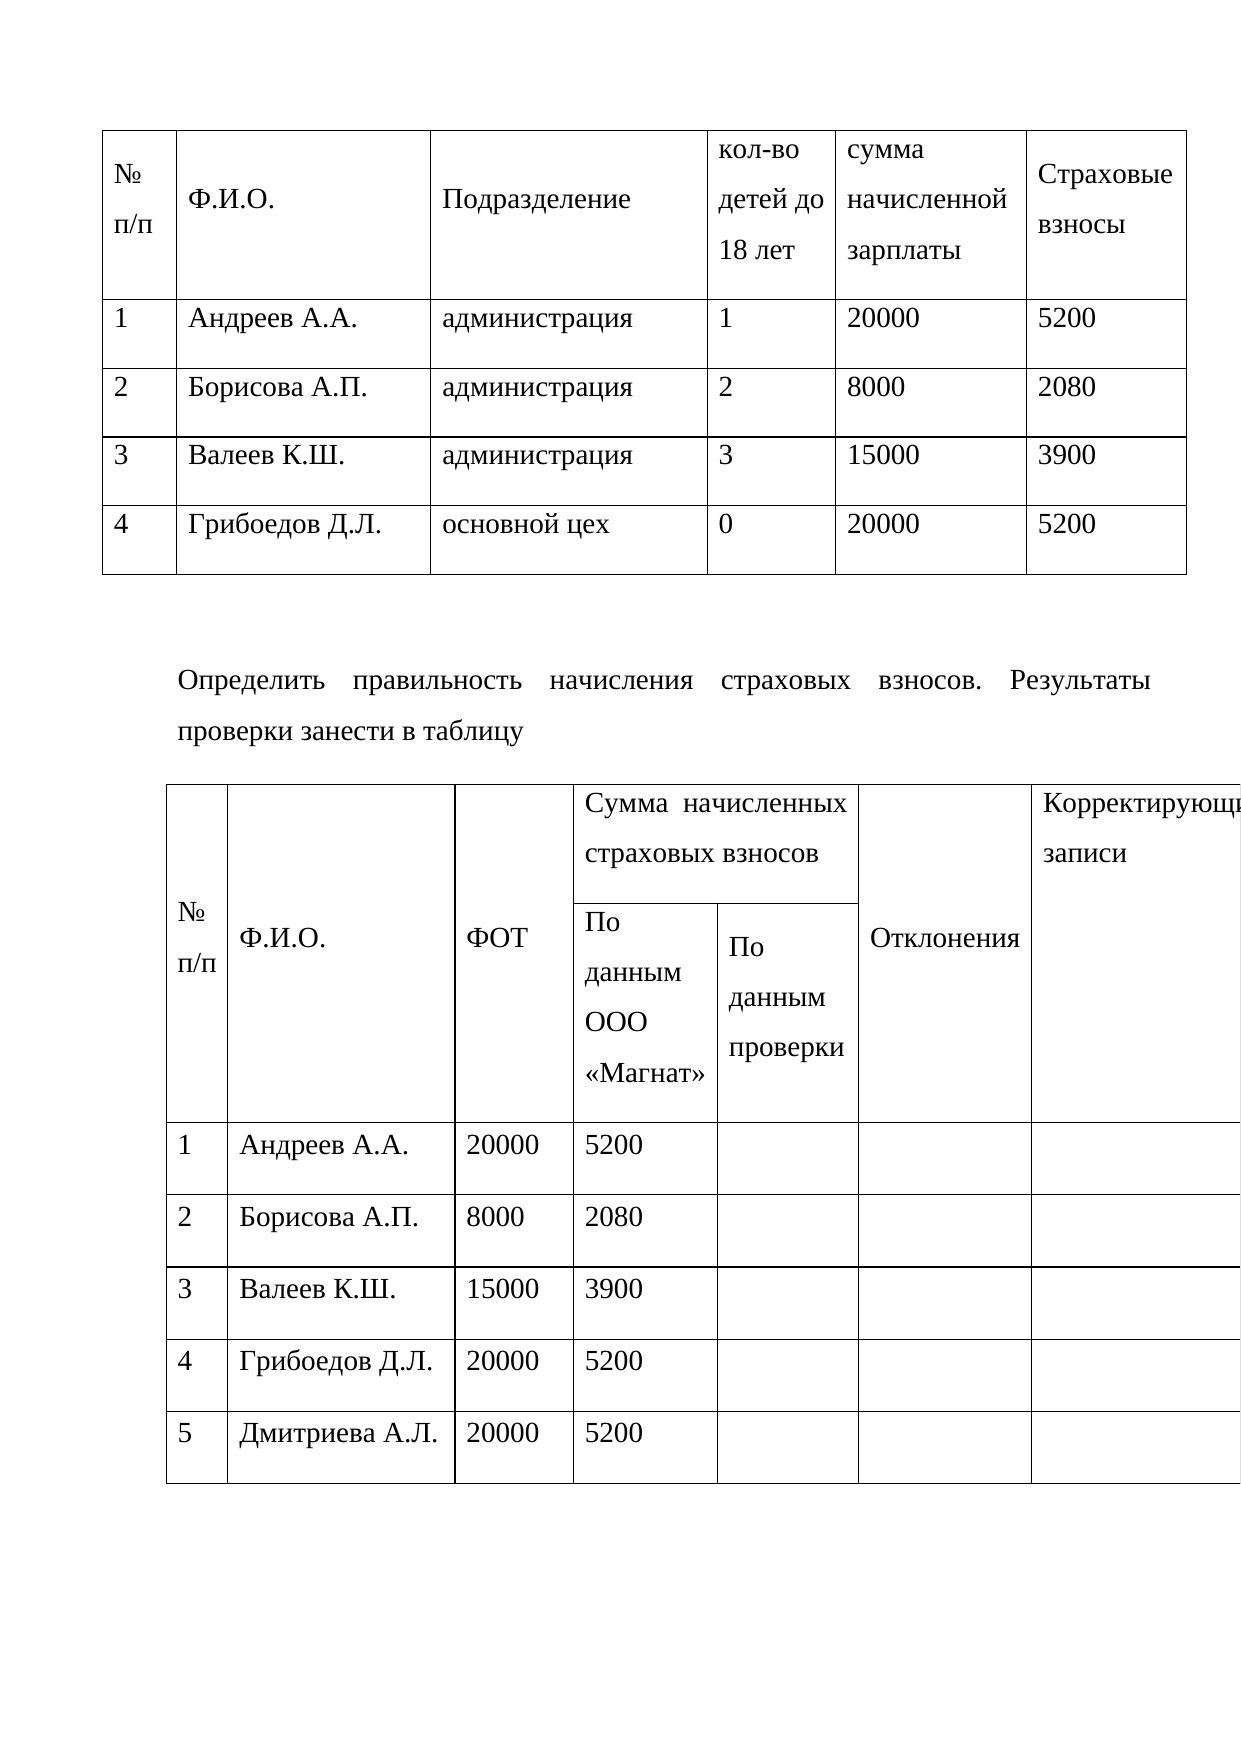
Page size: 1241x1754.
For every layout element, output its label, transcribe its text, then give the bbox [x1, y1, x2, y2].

table_cell [718, 1123, 858, 1194]
table_cell Дмитриева А.Л. [228, 1412, 454, 1483]
table_cell [859, 1195, 1031, 1266]
table_cell 2080 [574, 1195, 717, 1266]
table_cell 2 [167, 1195, 227, 1266]
table_cell По данным проверки [718, 904, 858, 1122]
table_cell 4 [103, 506, 176, 573]
table_cell 5200 [574, 1123, 717, 1194]
table_header ФОТ [456, 785, 573, 1122]
table_cell администрация [431, 438, 707, 505]
table_cell 1 [167, 1123, 227, 1194]
table_header Подразделение [431, 131, 707, 299]
table_cell 5200 [574, 1412, 717, 1483]
table_cell [859, 1268, 1031, 1338]
table_cell [1032, 1340, 1240, 1411]
table_cell [718, 1412, 858, 1483]
table_cell 1 [103, 300, 176, 368]
table_cell 15000 [456, 1268, 573, 1338]
table_cell 5200 [574, 1340, 717, 1411]
table_cell Борисова А.П. [228, 1195, 454, 1266]
table_header Ф.И.О. [177, 131, 430, 299]
table_cell Грибоедов Д.Л. [228, 1340, 454, 1411]
table_cell основной цех [431, 506, 707, 573]
table_cell 20000 [456, 1412, 573, 1483]
table_cell 3 [167, 1268, 227, 1338]
table_cell Борисова А.П. [177, 369, 430, 436]
table_cell 20000 [836, 300, 1026, 368]
table_header кол-во детей до 18 лет [708, 131, 835, 299]
table_cell 0 [708, 506, 835, 573]
table_cell администрация [431, 369, 707, 436]
table_cell Андреев А.А. [228, 1123, 454, 1194]
table_cell [859, 1123, 1031, 1194]
table_cell 2 [708, 369, 835, 436]
table_cell [859, 1412, 1031, 1483]
table_cell 4 [167, 1340, 227, 1411]
table_cell 5200 [1027, 300, 1186, 368]
table_cell 5200 [1027, 506, 1186, 573]
table_cell [1032, 1268, 1240, 1338]
table_cell 3900 [1027, 438, 1186, 505]
table_cell 2080 [1027, 369, 1186, 436]
table_cell Грибоедов Д.Л. [177, 506, 430, 573]
table_cell По данным ООО «Магнат» [574, 904, 717, 1122]
table_cell Валеев К.Ш. [228, 1268, 454, 1338]
table_header сумма начисленной зарплаты [836, 131, 1026, 299]
table_header № п/п [103, 131, 176, 299]
table_cell [1032, 1195, 1240, 1266]
table_header Сумма начисленных страховых взносов [574, 785, 858, 903]
table_cell 20000 [836, 506, 1026, 573]
table_header Страховые взносы [1027, 131, 1186, 299]
table_cell Валеев К.Ш. [177, 438, 430, 505]
table_cell 2 [103, 369, 176, 436]
table_cell 8000 [456, 1195, 573, 1266]
table_cell [1032, 1123, 1240, 1194]
table_cell [859, 1340, 1031, 1411]
table_header Корректирующие записи [1032, 785, 1240, 1122]
table_cell Андреев А.А. [177, 300, 430, 368]
table_cell 15000 [836, 438, 1026, 505]
table_header Ф.И.О. [228, 785, 454, 1122]
text Определить правильность начисления страховых взносов. Результаты проверки занести в таблицу [177, 662, 1152, 746]
table_cell [1032, 1412, 1240, 1483]
table_cell 3 [708, 438, 835, 505]
table_cell [718, 1268, 858, 1338]
table_header № п/п [167, 785, 227, 1122]
table_header Отклонения [859, 785, 1031, 1122]
table_cell [718, 1340, 858, 1411]
table_cell 5 [167, 1412, 227, 1483]
table_cell 8000 [836, 369, 1026, 436]
table_cell 20000 [456, 1340, 573, 1411]
table_cell 3900 [574, 1268, 717, 1338]
table_cell 3 [103, 438, 176, 505]
table_cell 20000 [456, 1123, 573, 1194]
table_cell администрация [431, 300, 707, 368]
table_cell [718, 1195, 858, 1266]
table_cell 1 [708, 300, 835, 368]
